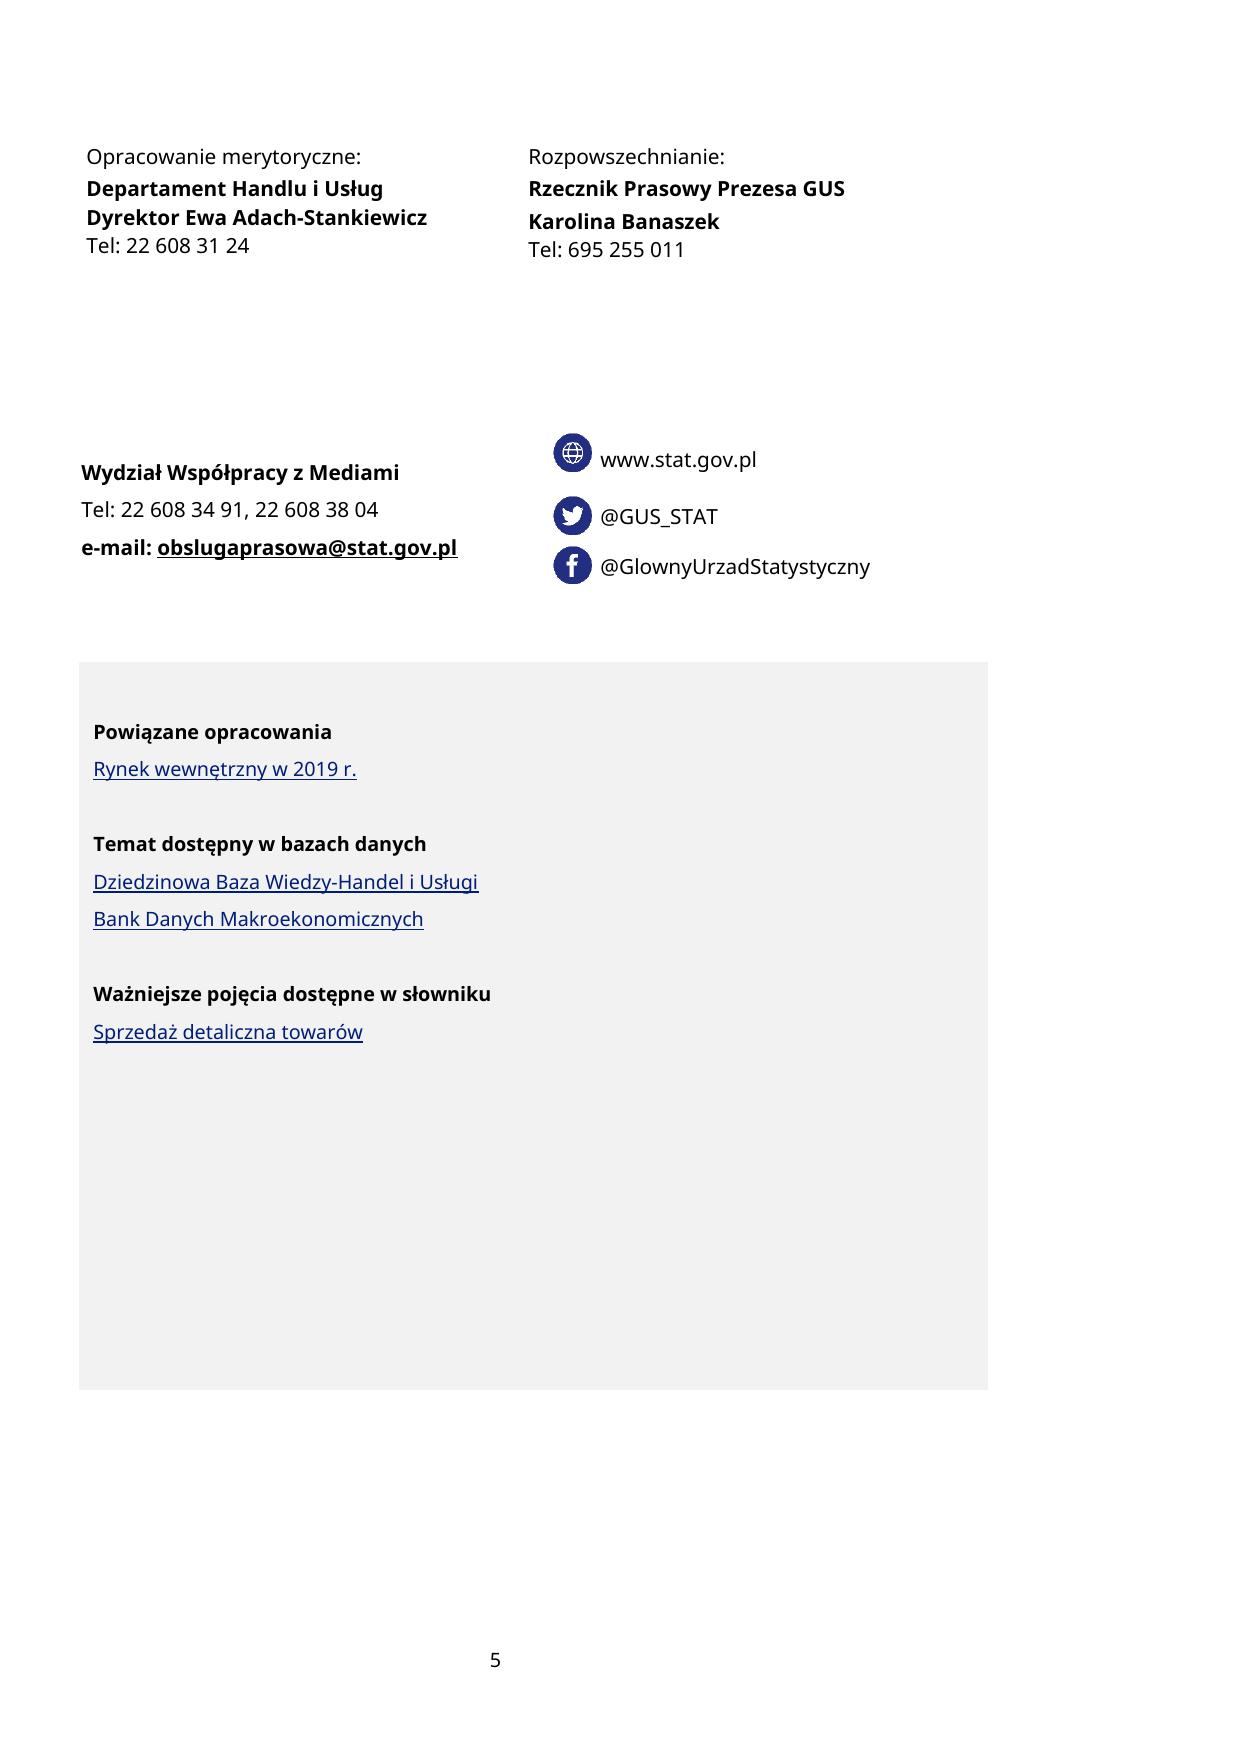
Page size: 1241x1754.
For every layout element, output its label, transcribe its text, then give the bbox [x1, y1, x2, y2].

table_header [532, 429, 594, 492]
table_cell [532, 492, 594, 542]
table_header Rozpowszechnianie: Rzecznik Prasowy Prezesa GUS Karolina Banaszek Tel: 695 255 011 [517, 142, 915, 341]
picture [551, 495, 594, 537]
picture [551, 544, 594, 586]
table_header Opracowanie merytoryczne: Departament Handlu i Usług Dyrektor Ewa Adach-Stankiewicz Tel: 22 608 31 24 [75, 142, 517, 341]
table_cell [532, 542, 594, 592]
table_header www.stat.gov.pl [594, 429, 915, 492]
table_header Wydział Współpracy z Mediami Tel: 22 608 34 91, 22 608 38 04 e-mail: obslugaprasowa@stat.gov.pl [75, 429, 532, 592]
table_cell @GlownyUrzadStatystyczny [594, 542, 915, 592]
picture [551, 432, 594, 474]
table_cell @GUS_STAT [594, 492, 915, 542]
